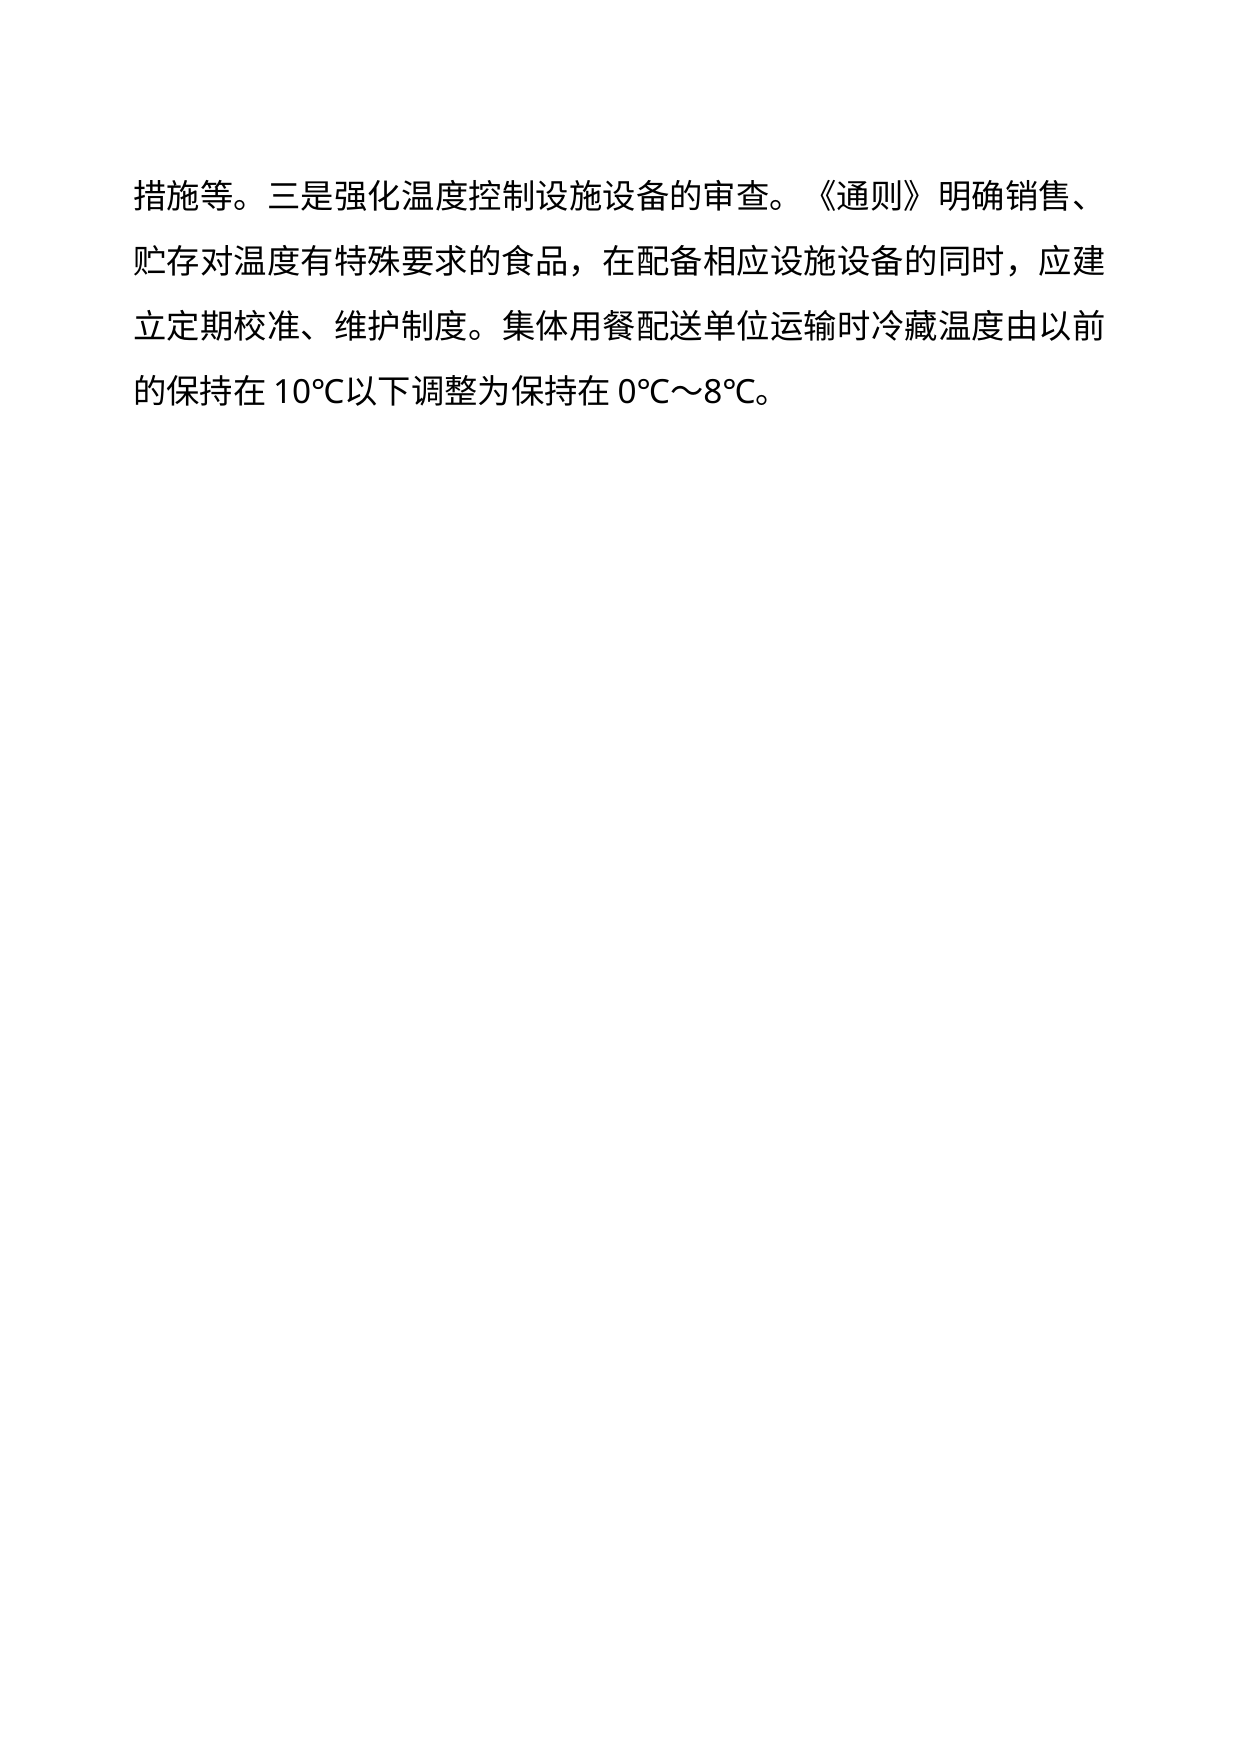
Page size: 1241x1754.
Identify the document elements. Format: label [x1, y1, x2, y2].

text [133, 162, 1107, 422]
